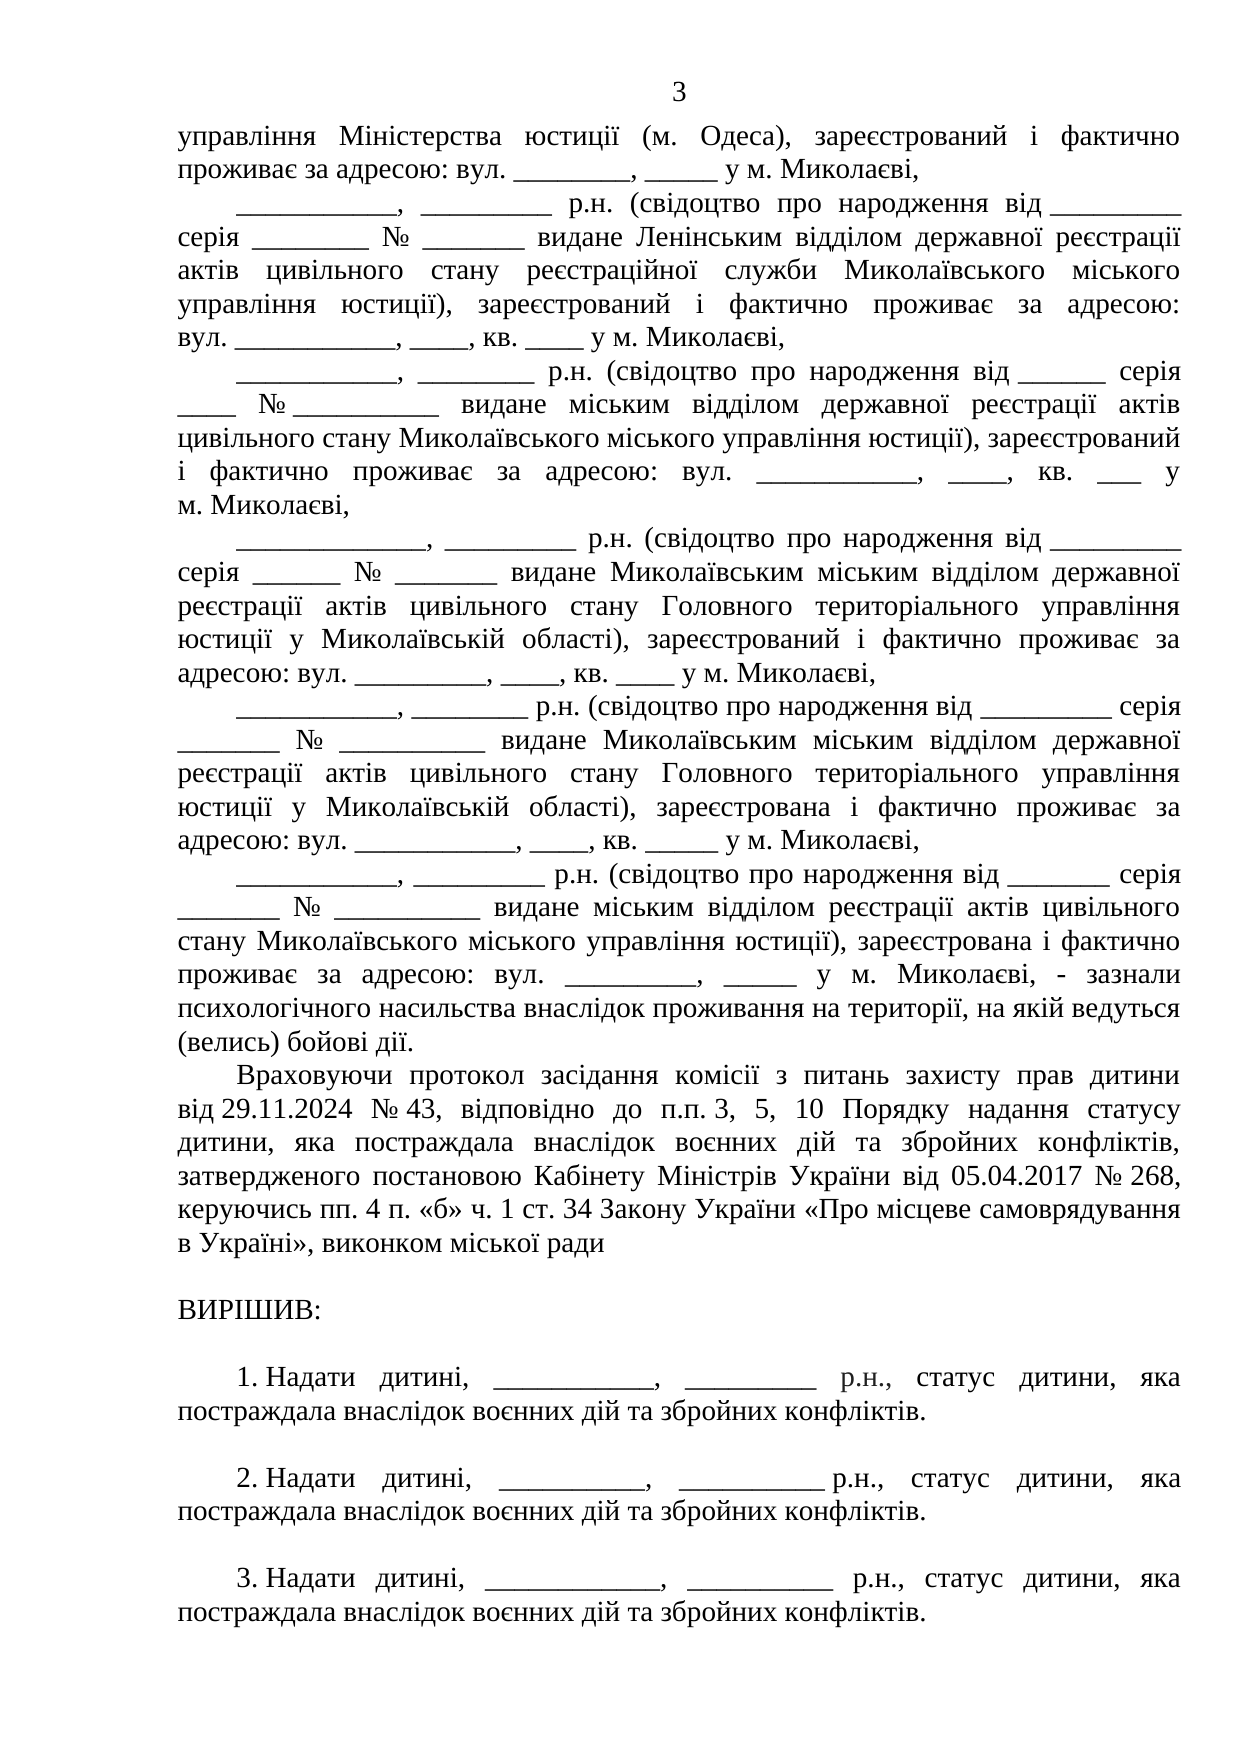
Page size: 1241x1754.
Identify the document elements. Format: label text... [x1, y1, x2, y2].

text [177, 118, 1181, 185]
text 1. Надати дитині, ___________, _________ р.н., статус дитини, яка постраждала внаслідок воєнних дій та збройних конфліктів. [177, 1359, 1181, 1426]
text ___________, ________ р.н. (свідоцтво про народження від ______ серія ____ № __________ видане міським відділом державної реєстрації актів цивільного стану Миколаївського міського управління юстиції), зареєстрований і фактично проживає за адресою: вул. ___________, ____, кв. ___ у м. Миколаєві, [177, 353, 1181, 521]
text _____________, _________ р.н. (свідоцтво про народження від _________ серія ______ № _______ видане Миколаївським міським відділом державної реєстрації актів цивільного стану Головного територіального управління юстиції у Миколаївській області), зареєстрований і фактично проживає за адресою: вул. _________, ____, кв. ____ у м. Миколаєві, [177, 521, 1181, 688]
text ВИРІШИВ: [177, 1292, 1181, 1326]
text ___________, _________ р.н. (свідоцтво про народження від _________ серія ________ № _______ видане Ленінським відділом державної реєстрації актів цивільного стану реєстраційної служби Миколаївського міського управління юстиції), зареєстрований і фактично проживає за адресою: вул. ___________, ____, кв. ____ у м. Миколаєві, [177, 185, 1181, 353]
text 2. Надати дитині, __________, __________ р.н., статус дитини, яка постраждала внаслідок воєнних дій та збройних конфліктів. [177, 1460, 1181, 1527]
text Враховуючи протокол засідання комісії з питань захисту прав дитини від 29.11.2024 № 43, відповідно до п.п. 3, 5, 10 Порядку надання статусу дитини, яка постраждала внаслідок воєнних дій та збройних конфліктів, затвердженого постановою Кабінету Міністрів України від 05.04.2017 № 268, керуючись пп. 4 п. «б» ч. 1 ст. 34 Закону України «Про місцеве самоврядування в Україні», виконком міської ради [177, 1057, 1181, 1258]
text 3. Надати дитині, ____________, __________ р.н., статус дитини, яка постраждала внаслідок воєнних дій та збройних конфліктів. [177, 1560, 1181, 1627]
text ___________, _________ р.н. (свідоцтво про народження від _______ серія _______ № __________ видане міським відділом реєстрації актів цивільного стану Миколаївського міського управління юстиції), зареєстрована і фактично проживає за адресою: вул. _________, _____ у м. Миколаєві, - зазнали психологічного насильства внаслідок проживання на території, на якій ведуться (велись) бойові дії. [177, 856, 1181, 1057]
text ___________, ________ р.н. (свідоцтво про народження від _________ серія _______ № __________ видане Миколаївським міським відділом державної реєстрації актів цивільного стану Головного територіального управління юстиції у Миколаївській області), зареєстрована і фактично проживає за адресою: вул. ___________, ____, кв. _____ у м. Миколаєві, [177, 688, 1181, 856]
